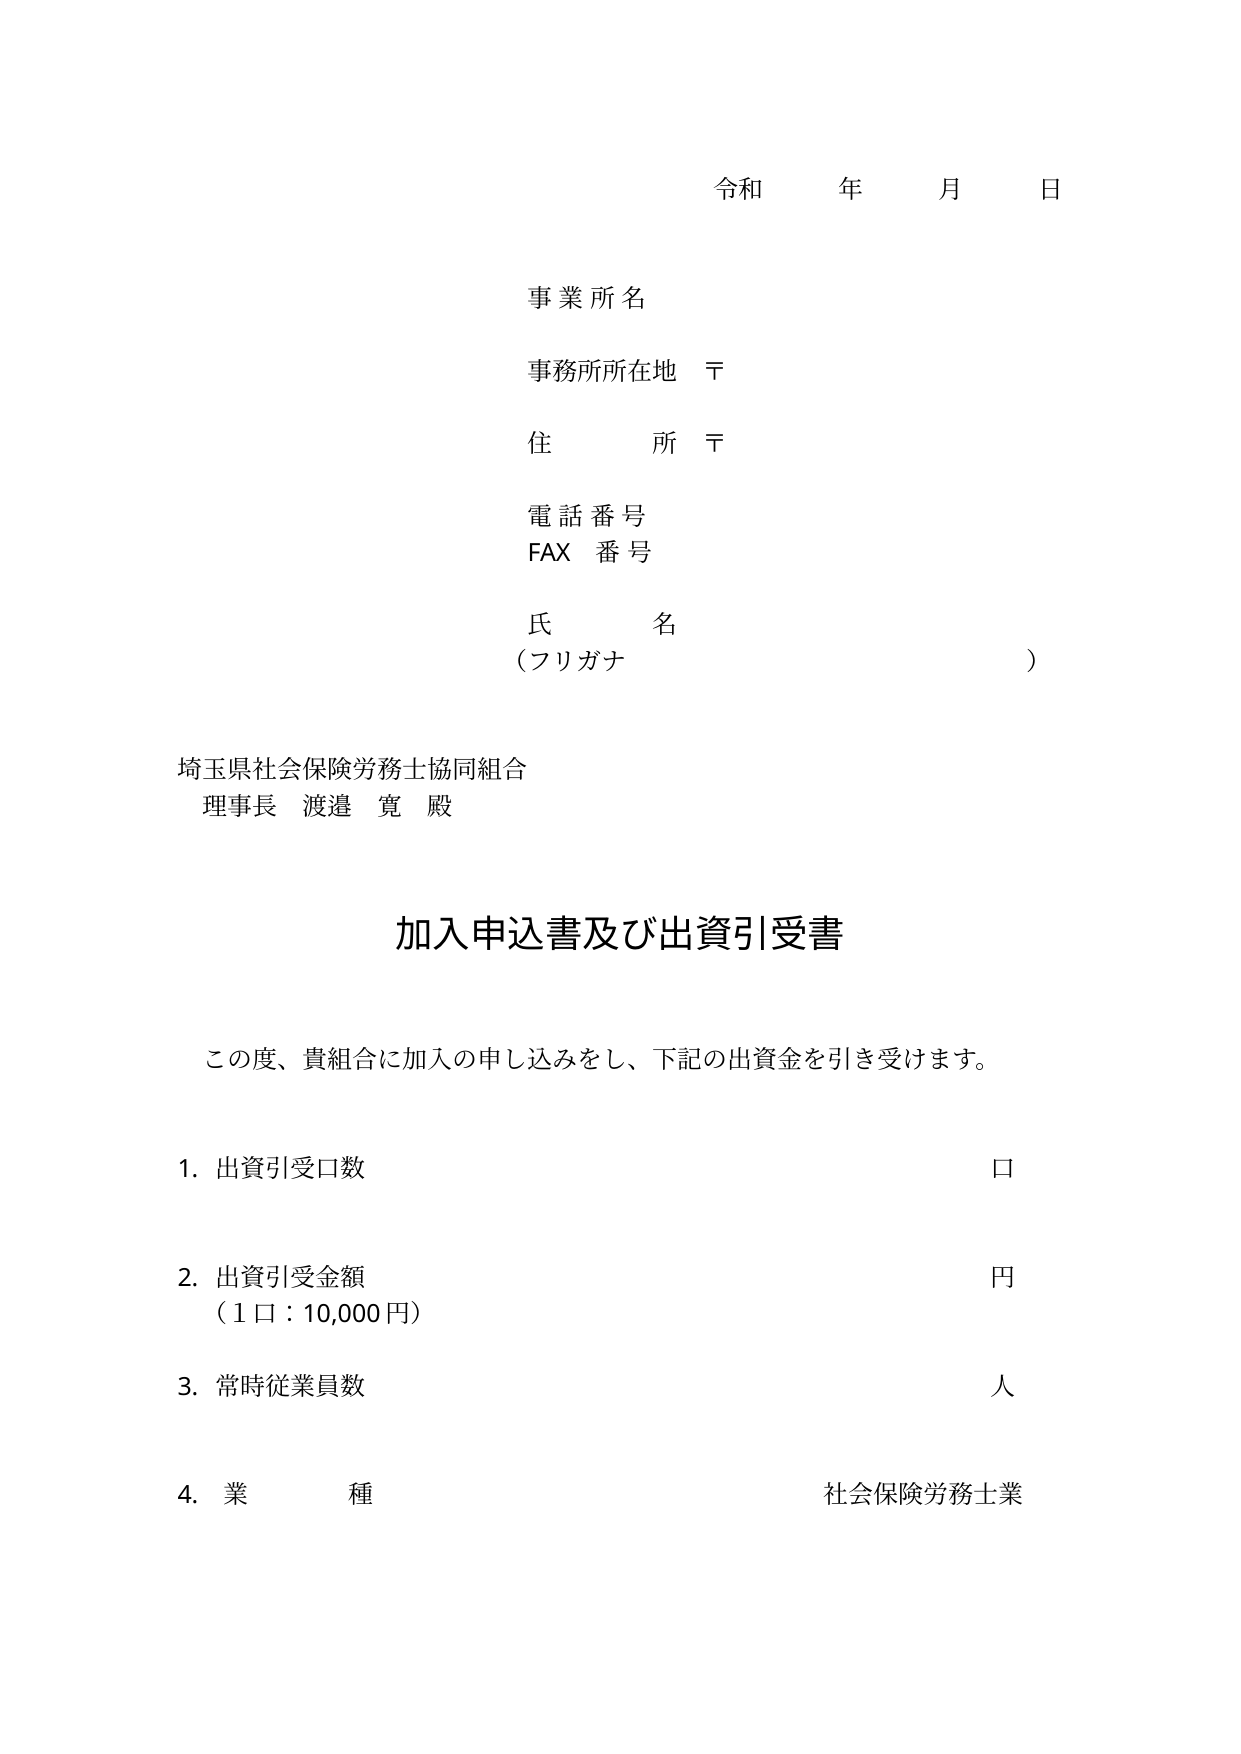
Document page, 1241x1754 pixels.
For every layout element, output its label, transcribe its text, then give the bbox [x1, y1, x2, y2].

text （１口：10,000円） [177, 1294, 1063, 1330]
text 住 所 〒 [440, 424, 963, 460]
text 令和 年 月 日 [177, 170, 1063, 206]
text 電 話 番 号 [177, 496, 963, 533]
text FAX 番 号 [177, 533, 963, 569]
text この度、貴組合に加入の申し込みをし、下記の出資金を引き受けます。 [177, 1040, 1063, 1076]
text 事務所所在地 〒 [440, 351, 963, 388]
text 事 業 所 名 [440, 279, 963, 315]
text （フリガナ ） [177, 641, 1063, 678]
text 理事長 渡邉 寛 殿 [177, 786, 1063, 823]
text 氏 名 [439, 605, 1063, 641]
text 4. 業 種 社会保険労務士業 [177, 1475, 1063, 1511]
text 埼玉県社会保険労務士協同組合 [177, 750, 1063, 786]
list 出資引受口数 口 [177, 1149, 1063, 1185]
list 出資引受金額 円 [177, 1258, 1063, 1294]
list 常時従業員数 人 [177, 1366, 1063, 1403]
text 加入申込書及び出資引受書 [177, 895, 1063, 968]
